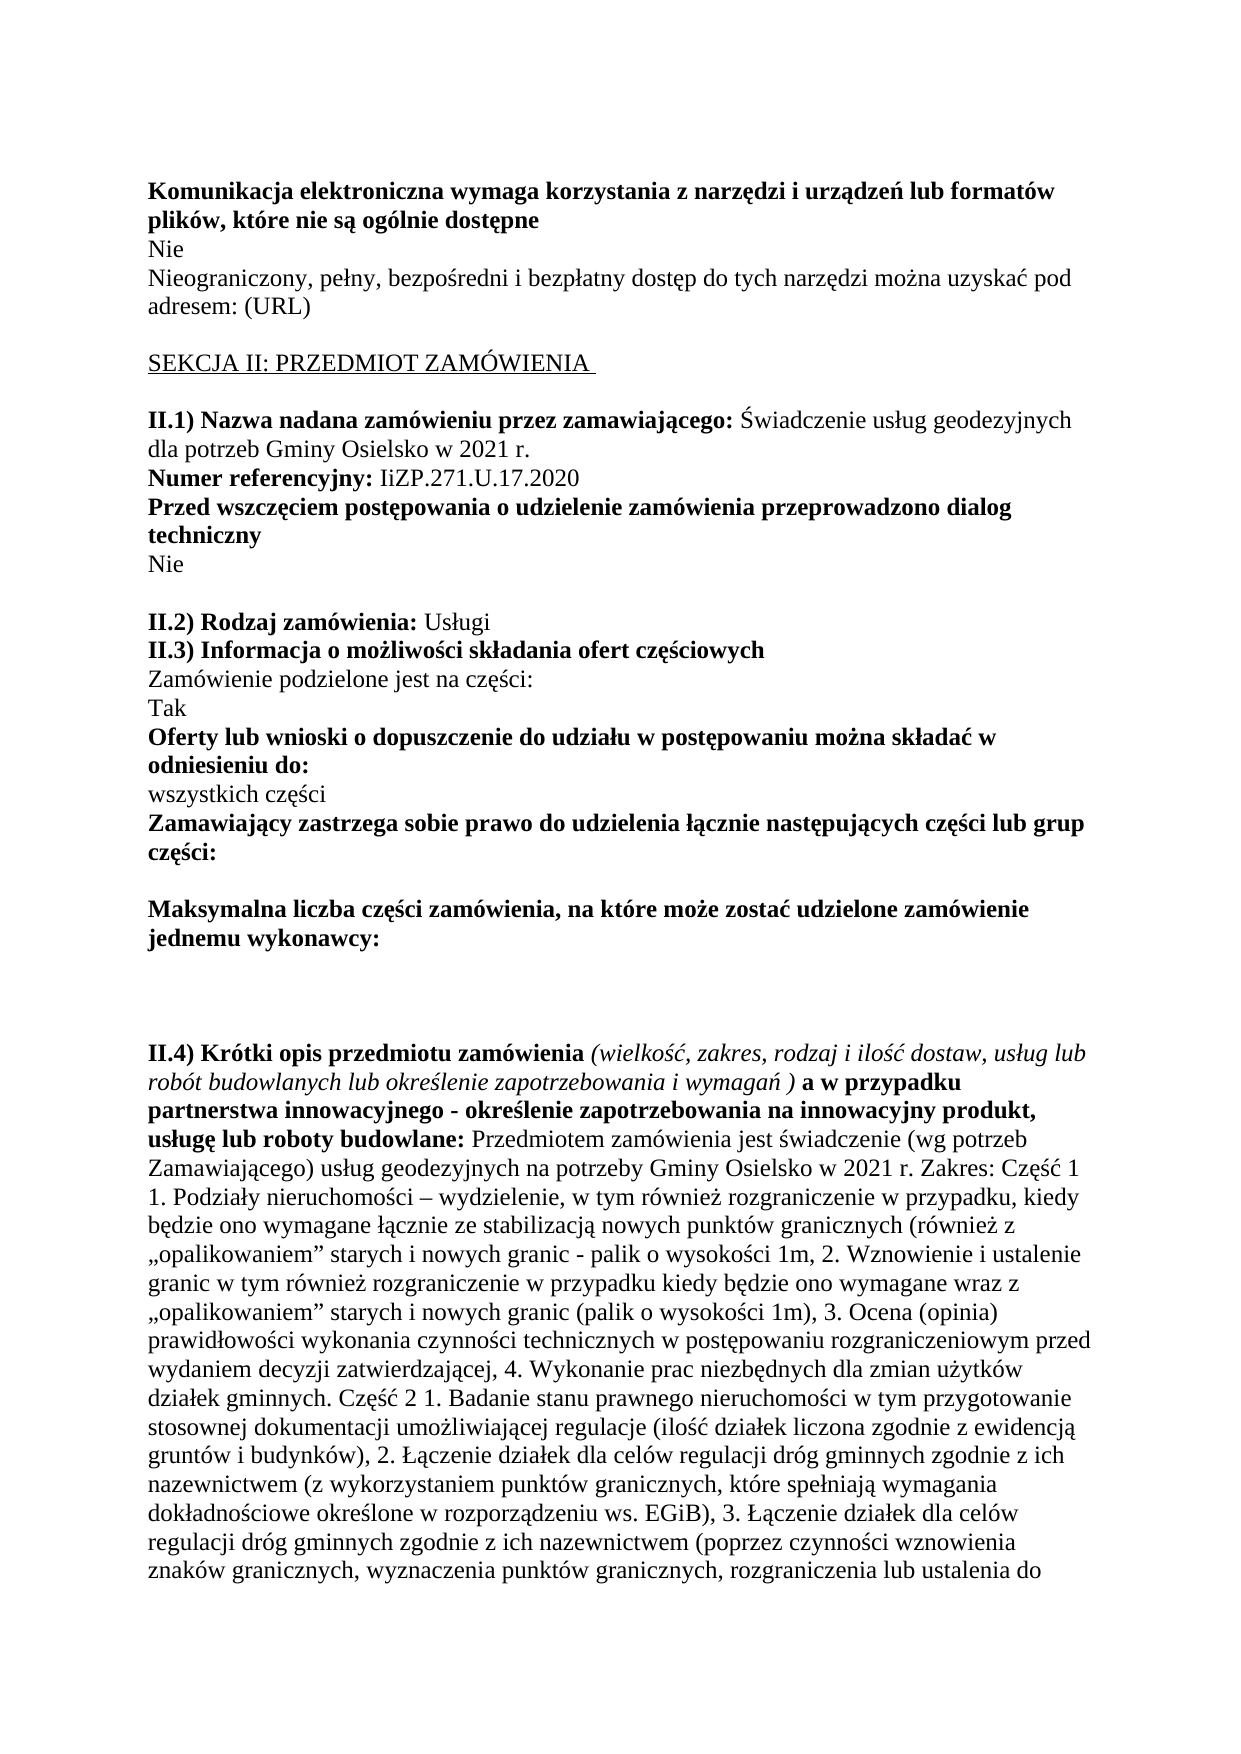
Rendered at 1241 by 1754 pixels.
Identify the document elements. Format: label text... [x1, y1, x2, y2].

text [148, 808, 1093, 1584]
text Nie [148, 549, 1093, 578]
text Tak Oferty lub wnioski o dopuszczenie do udziału w postępowaniu można składać w odniesieniu do: wszystkich części [148, 693, 1093, 808]
text II.2) Rodzaj zamówienia: Usługi II.3) Informacja o możliwości składania ofert częściowych Zamówienie podzielone jest na części: [148, 578, 1093, 693]
text SEKCJA II: PRZEDMIOT ZAMÓWIENIA [148, 348, 1093, 377]
text II.1) Nazwa nadana zamówieniu przez zamawiającego: Świadczenie usług geodezyjnych dla potrzeb Gminy Osielsko w 2021 r. Numer referencyjny: IiZP.271.U.17.2020 Przed wszczęciem postępowania o udzielenie zamówienia przeprowadzono dialog techniczny [148, 377, 1093, 549]
text Komunikacja elektroniczna wymaga korzystania z narzędzi i urządzeń lub formatów plików, które nie są ogólnie dostępne [148, 148, 1093, 234]
text Nie Nieograniczony, pełny, bezpośredni i bezpłatny dostęp do tych narzędzi można uzyskać pod adresem: (URL) [148, 234, 1093, 348]
